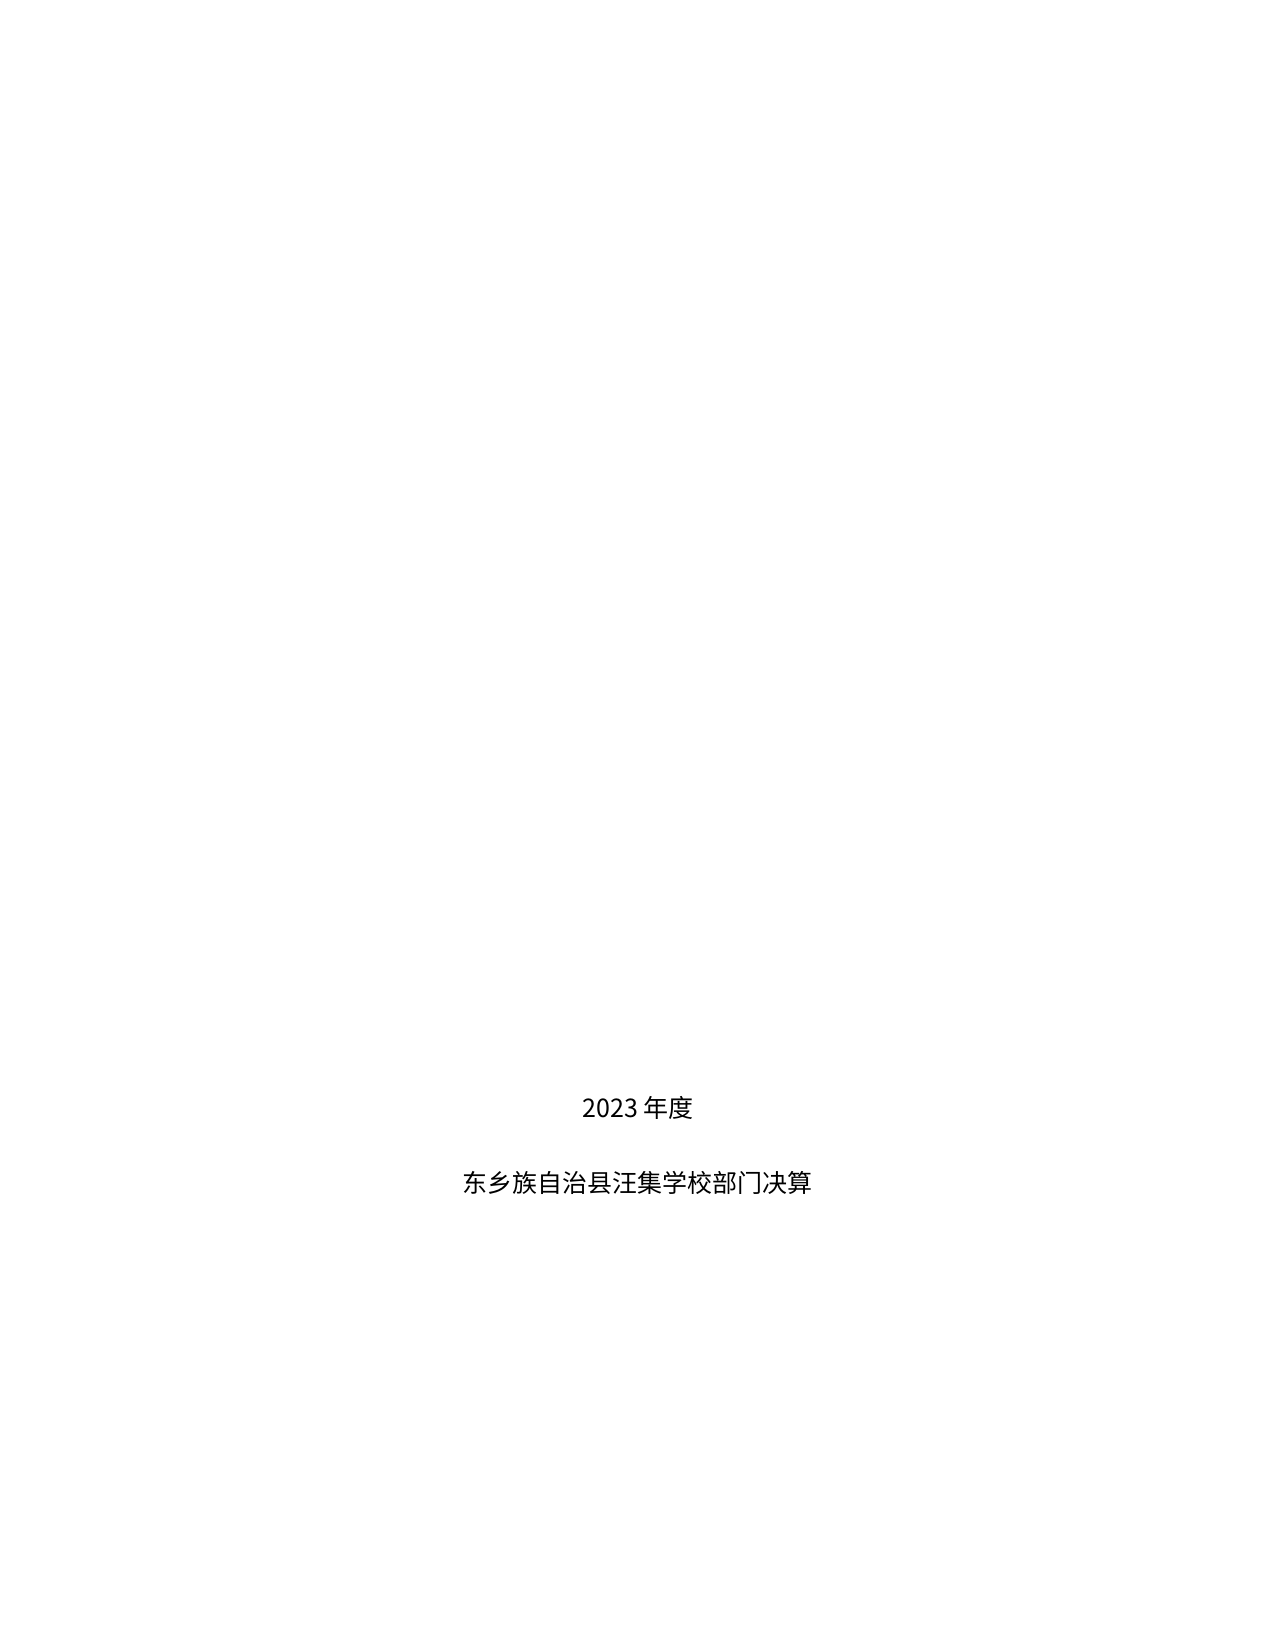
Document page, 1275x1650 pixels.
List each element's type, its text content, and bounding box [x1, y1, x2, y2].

text 东乡族自治县汪集学校部门决算 [187, 1149, 1087, 1214]
text 2023年度 [187, 1074, 1087, 1139]
